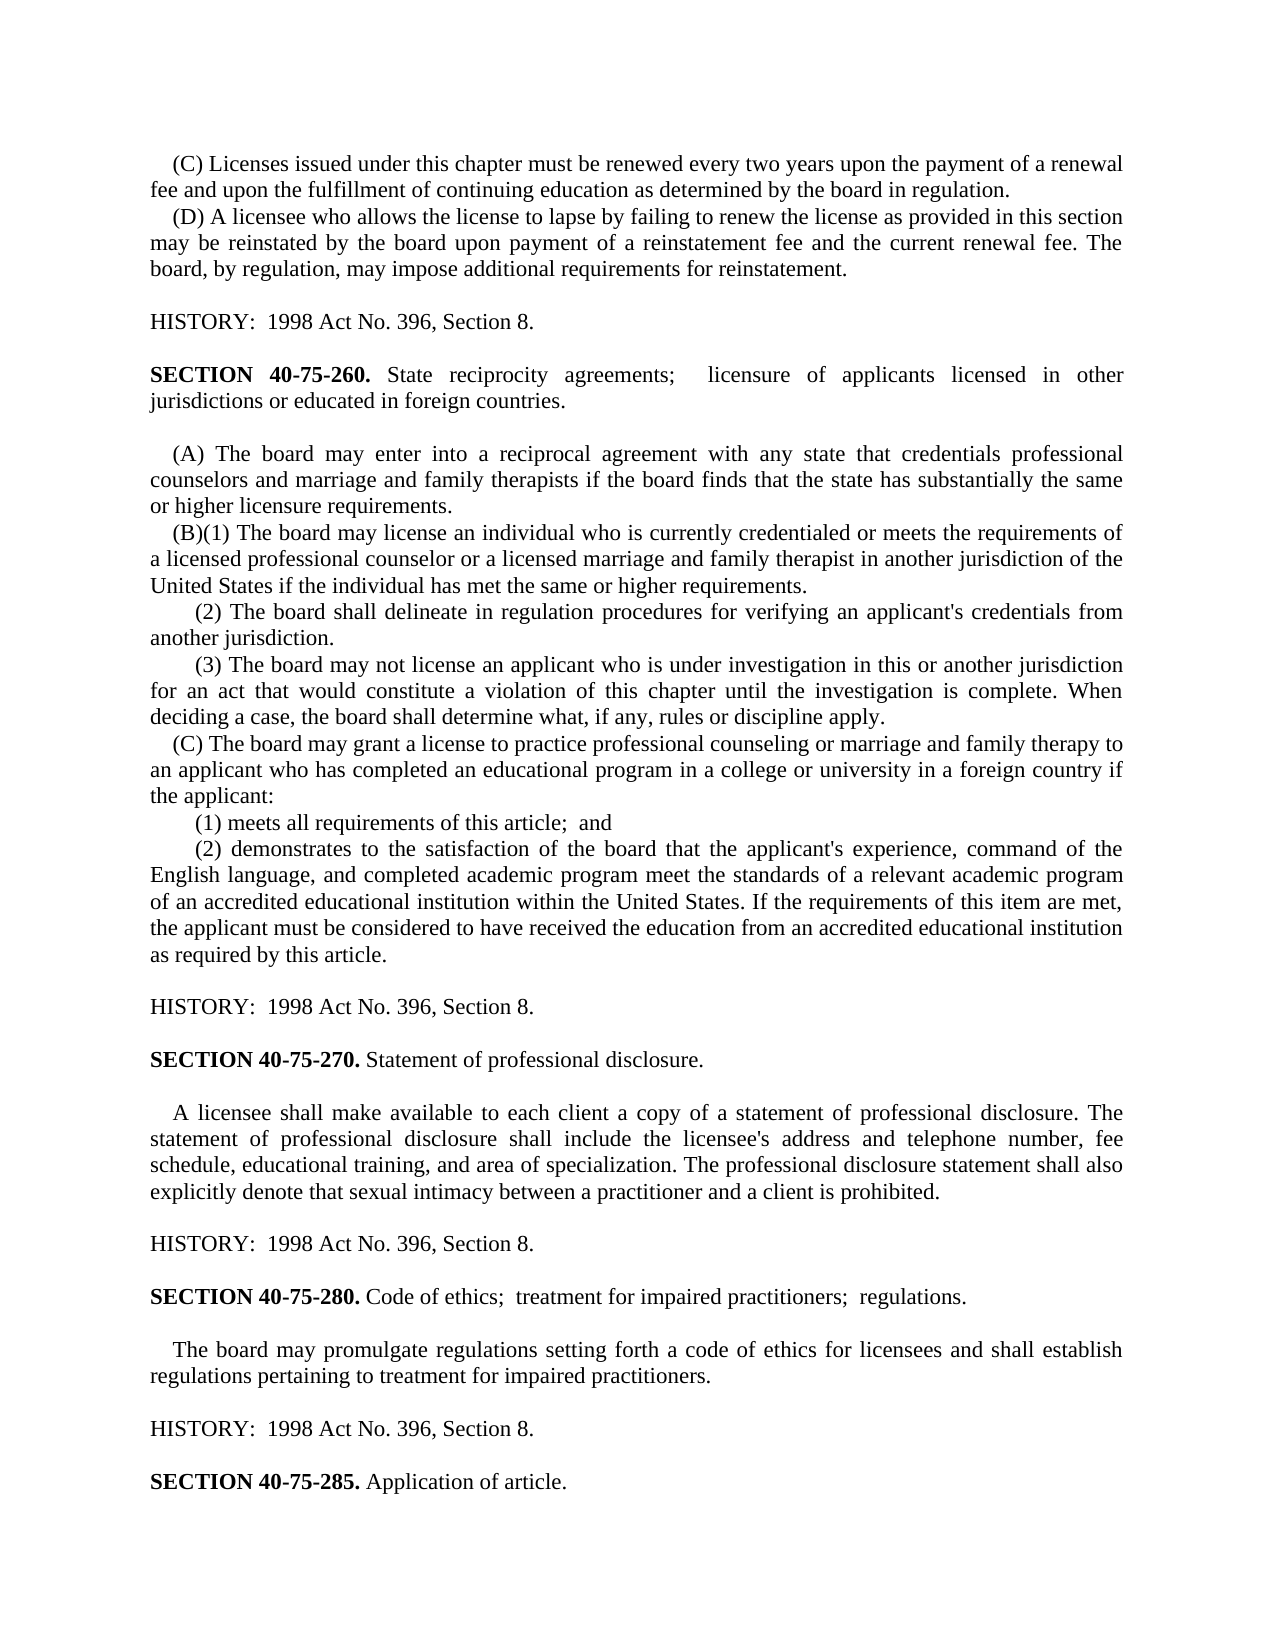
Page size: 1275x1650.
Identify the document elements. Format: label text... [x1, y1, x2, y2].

text SECTION 40-75-285. Application of article. [150, 1468, 1125, 1494]
text (C) Licenses issued under this chapter must be renewed every two years upon the payment of a renewal fee and upon the fulfillment of continuing education as determined by the board in regulation. [150, 150, 1125, 203]
text HISTORY: 1998 Act No. 396, Section 8. [150, 1231, 1125, 1257]
text (2) demonstrates to the satisfaction of the board that the applicant's experience, command of the English language, and completed academic program meet the standards of a relevant academic program of an accredited educational institution within the United States. If the requirements of this item are met, the applicant must be considered to have received the education from an accredited educational institution as required by this article. [150, 835, 1125, 967]
text (A) The board may enter into a reciprocal agreement with any state that credentials professional counselors and marriage and family therapists if the board finds that the state has substantially the same or higher licensure requirements. [150, 440, 1125, 519]
text (3) The board may not license an applicant who is under investigation in this or another jurisdiction for an act that would constitute a violation of this chapter until the investigation is complete. When deciding a case, the board shall determine what, if any, rules or discipline apply. [150, 651, 1125, 730]
text SECTION 40-75-260. State reciprocity agreements; licensure of applicants licensed in other jurisdictions or educated in foreign countries. [150, 361, 1125, 413]
text HISTORY: 1998 Act No. 396, Section 8. [150, 993, 1125, 1020]
text SECTION 40-75-280. Code of ethics; treatment for impaired practitioners; regulations. [150, 1283, 1125, 1309]
text HISTORY: 1998 Act No. 396, Section 8. [150, 1415, 1125, 1441]
text (D) A licensee who allows the license to lapse by failing to renew the license as provided in this section may be reinstated by the board upon payment of a reinstatement fee and the current renewal fee. The board, by regulation, may impose additional requirements for reinstatement. [150, 203, 1125, 282]
text HISTORY: 1998 Act No. 396, Section 8. [150, 308, 1125, 334]
text (1) meets all requirements of this article; and [150, 809, 1125, 835]
text (2) The board shall delineate in regulation procedures for verifying an applicant's credentials from another jurisdiction. [150, 598, 1125, 651]
text The board may promulgate regulations setting forth a code of ethics for licensees and shall establish regulations pertaining to treatment for impaired practitioners. [150, 1336, 1125, 1389]
text A licensee shall make available to each client a copy of a statement of professional disclosure. The statement of professional disclosure shall include the licensee's address and telephone number, fee schedule, educational training, and area of specialization. The professional disclosure statement shall also explicitly denote that sexual intimacy between a practitioner and a client is prohibited. [150, 1099, 1125, 1204]
text SECTION 40-75-270. Statement of professional disclosure. [150, 1046, 1125, 1072]
text (C) The board may grant a license to practice professional counseling or marriage and family therapy to an applicant who has completed an educational program in a college or university in a foreign country if the applicant: [150, 730, 1125, 809]
text (B)(1) The board may license an individual who is currently credentialed or meets the requirements of a licensed professional counselor or a licensed marriage and family therapist in another jurisdiction of the United States if the individual has met the same or higher requirements. [150, 519, 1125, 598]
